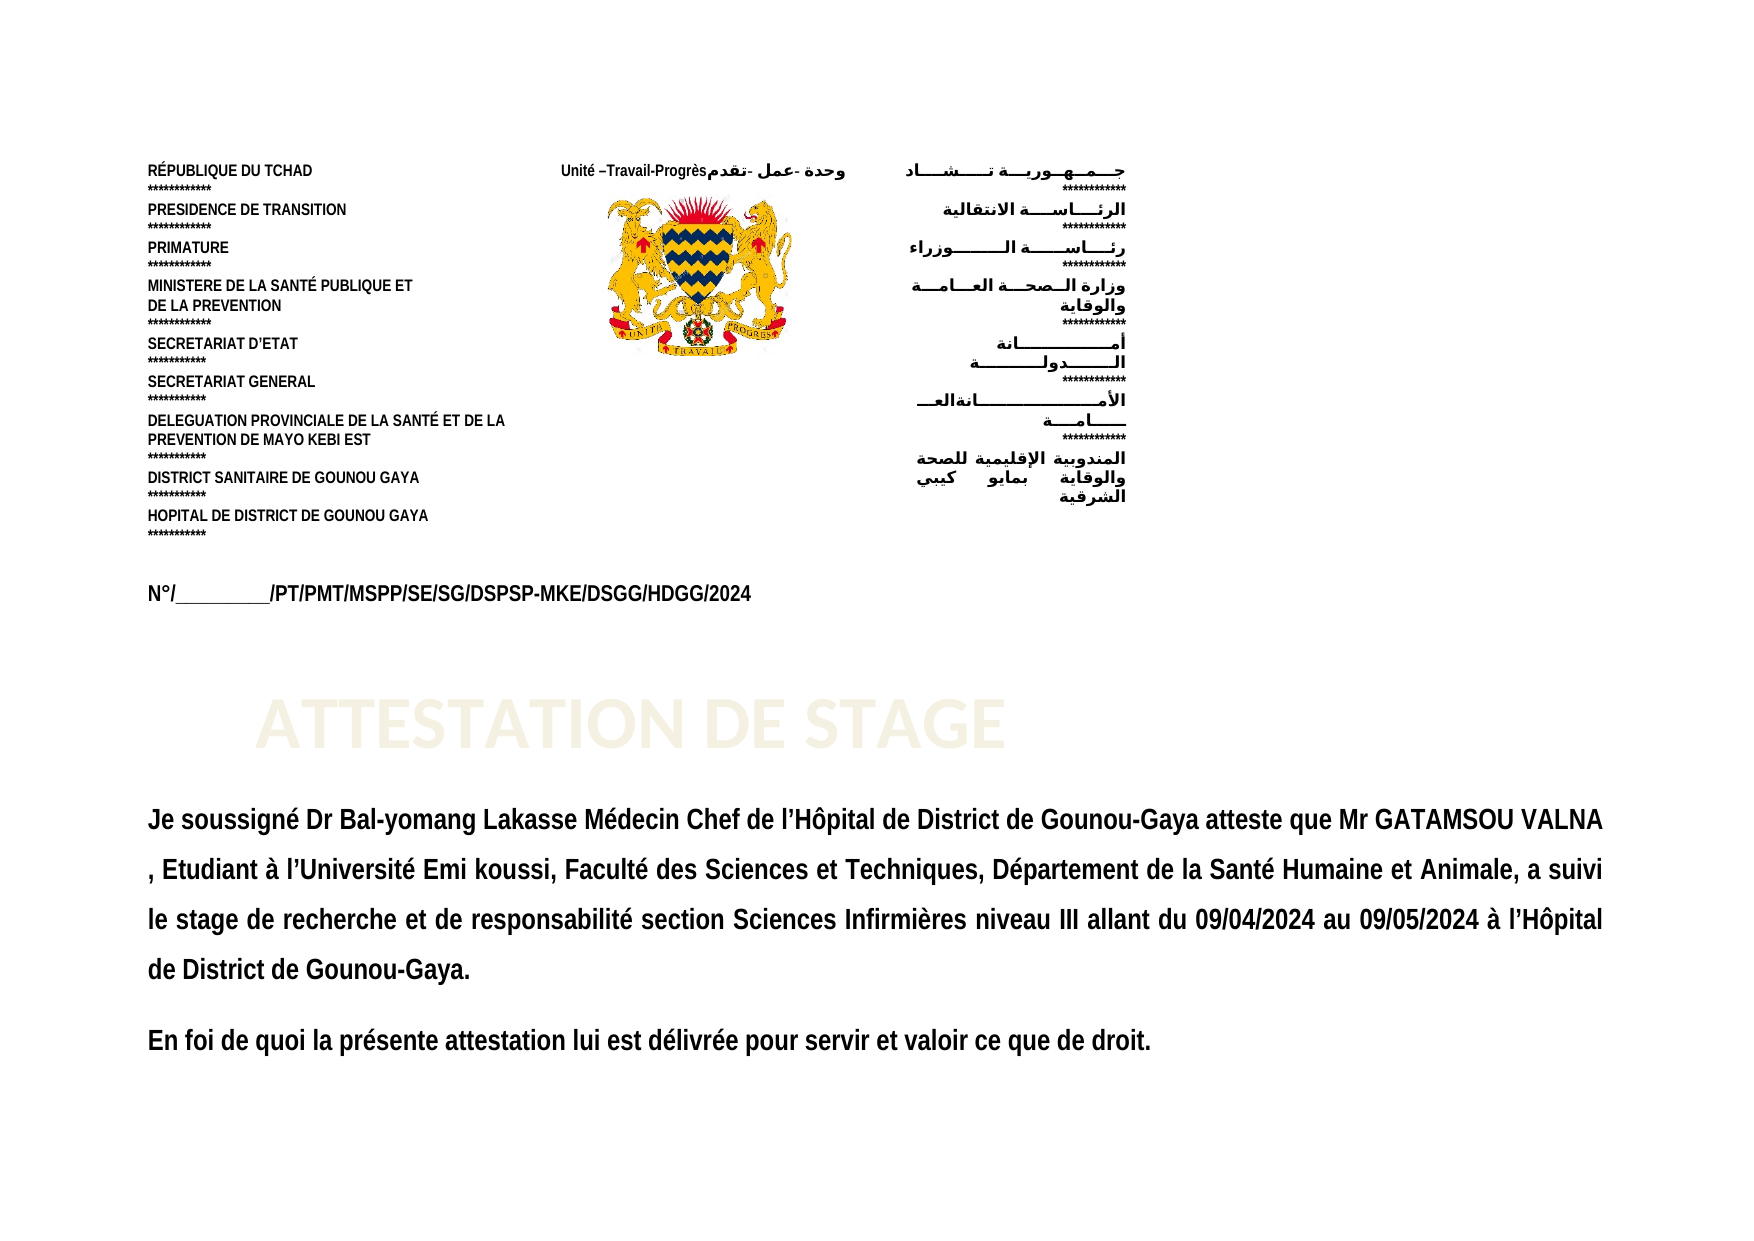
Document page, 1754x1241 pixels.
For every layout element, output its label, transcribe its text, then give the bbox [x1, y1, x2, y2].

picture [607, 194, 792, 356]
table_header RÉPUBLIQUE DU TCHAD ************ PRESIDENCE DE TRANSITION ************ PRIMATURE ************ MINISTERE DE LA SANTÉ PUBLIQUE ET DE LA PREVENTION ************ SECRETARIAT D’ETAT *********** SECRETARIAT GENERAL *********** DELEGUATION PROVINCIALE DE LA SANTÉ ET DE LA PREVENTION DE MAYO KEBI EST *********** DISTRICT SANITAIRE DE GOUNOU GAYA *********** HOPITAL DE DISTRICT DE GOUNOU GAYA *********** [136, 161, 550, 564]
table_header جـــمــهــوريـــة تـــــشــــاد ************ الرئــــاســــة الانتقالية ************ رئــــاســــــة الـــــــــوزراء ************ وزارة الــصحـــة العـــامـــة والوقاية ************ أمــــــــــــــــانة الــــــــدولـــــــــــة ************ الأمـــــــــــــــــــــانةالعـــــــــامــــة ************ المندوبية الإقليمية للصحة والوقاية بمايو كيبي الشرقية [873, 161, 1137, 564]
text En foi de quoi la présente attestation lui est délivrée pour servir et valoir ce que de droit. [148, 1023, 1606, 1057]
text Je soussigné Dr Bal-yomang Lakasse Médecin Chef de l’Hôpital de District de Gounou-Gaya atteste que Mr GATAMSOU VALNA , Etudiant à l’Université Emi koussi, Faculté des Sciences et Techniques, Département de la Santé Humaine et Animale, a suivi le stage de recherche et de responsabilité section Sciences Infirmières niveau III allant du 09/04/2024 au 09/05/2024 à l’Hôpital de District de Gounou-Gaya. [148, 802, 1606, 986]
table_header وحدة -عمل -تقدمUnité –Travail-Progrès [550, 161, 872, 564]
text N°/_________/PT/PMT/MSPP/SE/SG/DSPSP-MKE/DSGG/HDGG/2024 [148, 148, 1606, 607]
